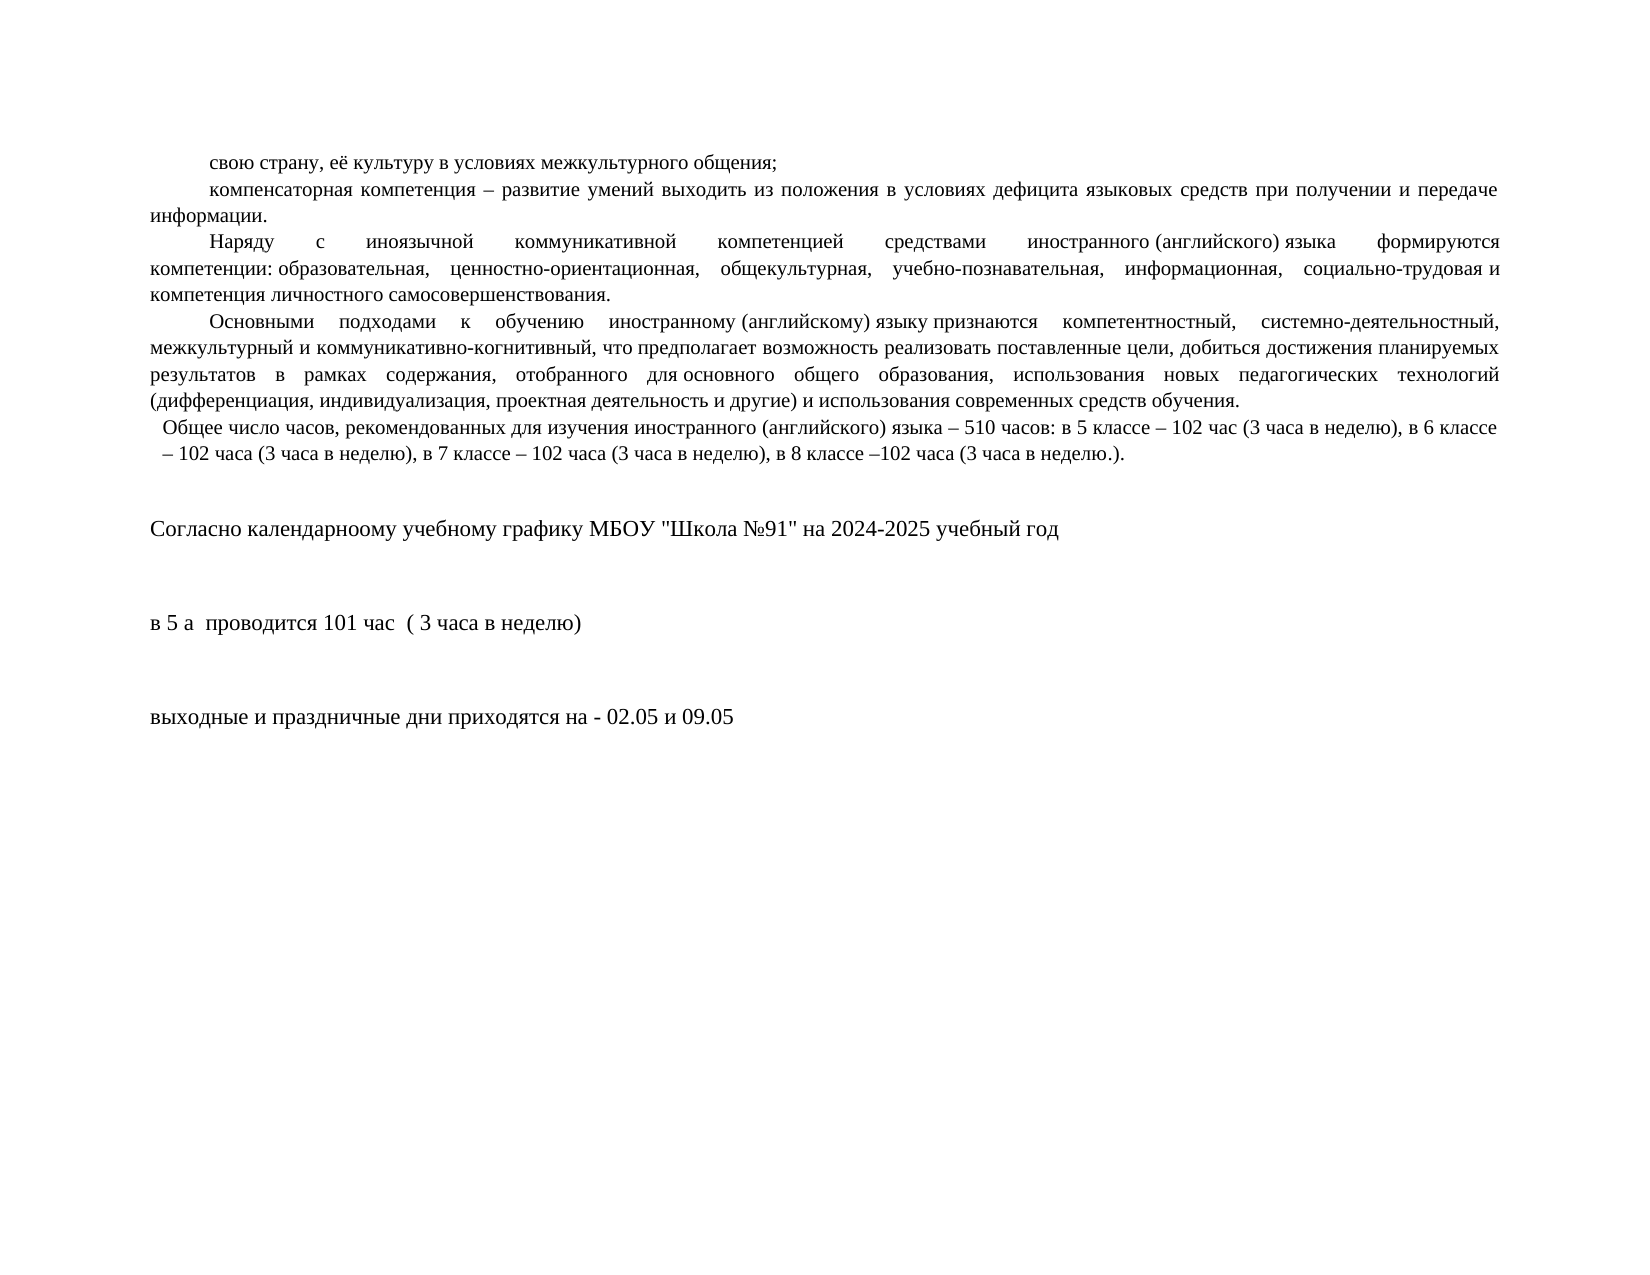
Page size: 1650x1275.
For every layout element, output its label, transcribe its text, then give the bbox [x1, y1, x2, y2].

text Наряду с иноязычной коммуникативной компетенцией средствами иностранного (английского) языка формируются компетенции: образовательная, ценностно-ориентационная, общекультурная, учебно-познавательная, информационная, социально-трудовая и компетенция личностного самосовершенствования. [150, 229, 1500, 306]
text в 5 а проводится 101 час ( 3 часа в неделю) [150, 609, 1500, 635]
text Основными подходами к обучению иностранному (английскому) языку признаются компетентностный, системно-деятельностный, межкультурный и коммуникативно-когнитивный, что предполагает возможность реализовать поставленные цели, добиться достижения планируемых результатов в рамках содержания, отобранного для основного общего образования, использования новых педагогических технологий (дифференциация, индивидуализация, проектная деятельность и другие) и использования современных средств обучения. [150, 309, 1500, 412]
text выходные и праздничные дни приходятся на - 02.05 и 09.05 [150, 703, 1500, 730]
text компенсаторная компетенция – развитие умений выходить из положения в условиях дефицита языковых средств при получении и передаче информации. [150, 176, 1500, 227]
text Согласно календарноому учебному графику МБОУ "Школа №91" на 2024-2025 учебный год [150, 515, 1500, 541]
text ‌Общее число часов, рекомендованных для изучения иностранного (английского) языка – 510 часов: в 5 классе – 102 час (3 часа в неделю), в 6 классе – 102 часа (3 часа в неделю), в 7 классе – 102 часа (3 часа в неделю), в 8 классе –102 часа (3 часа в неделю.).‌ [162, 414, 1500, 465]
text свою страну, её культуру в условиях межкультурного общения; [150, 150, 1500, 174]
